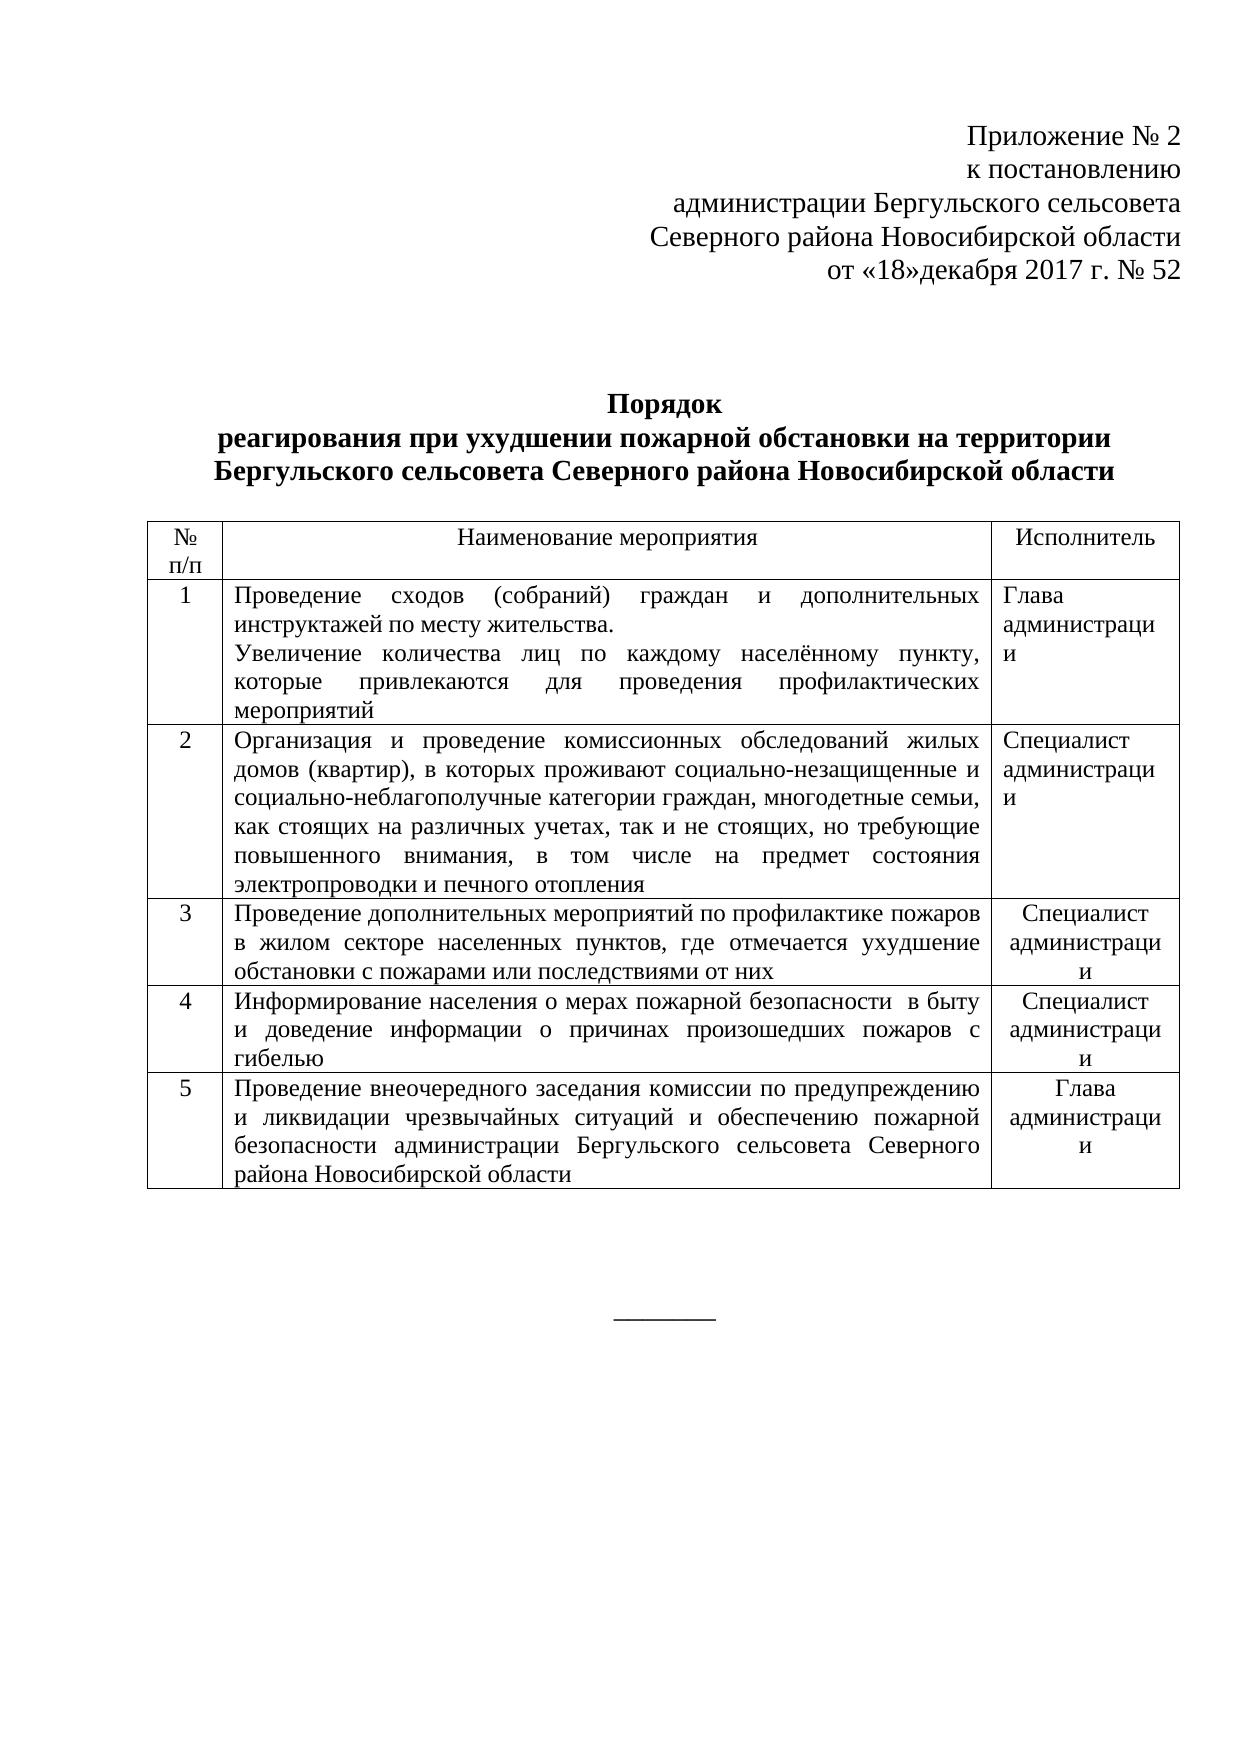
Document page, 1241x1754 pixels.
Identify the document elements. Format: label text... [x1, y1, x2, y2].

table_cell Проведение внеочередного заседания комиссии по предупреждению и ликвидации чрезвычайных ситуаций и обеспечению пожарной безопасности администрации Бергульского сельсовета Северного района Новосибирской области [223, 1073, 991, 1188]
table_cell Специалист администрации [992, 899, 1179, 985]
table_cell Глава администрации [992, 580, 1179, 724]
text Северного района Новосибирской области [148, 219, 1181, 252]
text реагирования при ухудшении пожарной обстановки на территории Бергульского сельсовета Северного района Новосибирской области [148, 420, 1181, 487]
table_cell 4 [148, 986, 222, 1072]
table_cell 2 [148, 725, 222, 897]
table_cell Глава администрации [992, 1073, 1179, 1188]
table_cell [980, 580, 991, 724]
table_header Исполнитель [992, 522, 1179, 579]
table_cell Организация и проведение комиссионных обследований жилых домов (квартир), в которых проживают социально-незащищенные и социально-неблагополучные категории граждан, многодетные семьи, как стоящих на различных учетах, так и не стоящих, но требующие повышенного внимания, в том числе на предмет состояния электропроводки и печного отопления [223, 725, 991, 897]
text _______ [148, 1290, 1181, 1323]
table_cell 5 [148, 1073, 222, 1188]
table_cell Специалист администрации [992, 725, 1179, 897]
text от «18»декабря 2017 г. № 52 [148, 252, 1181, 286]
text администрации Бергульского сельсовета [148, 185, 1181, 219]
table_cell Информирование населения о мерах пожарной безопасности в быту и доведение информации о причинах произошедших пожаров с гибелью [223, 986, 991, 1072]
table_header № п/п [148, 522, 222, 579]
table_cell 3 [148, 899, 222, 985]
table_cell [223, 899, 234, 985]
table_cell 1 [148, 580, 222, 724]
table_header Наименование мероприятия [223, 522, 991, 579]
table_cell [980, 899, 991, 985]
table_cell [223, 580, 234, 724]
text Приложение № 2 [148, 118, 1181, 152]
text к постановлению [148, 152, 1181, 185]
text Порядок [148, 386, 1181, 420]
table_cell Специалист администрации [992, 986, 1179, 1072]
